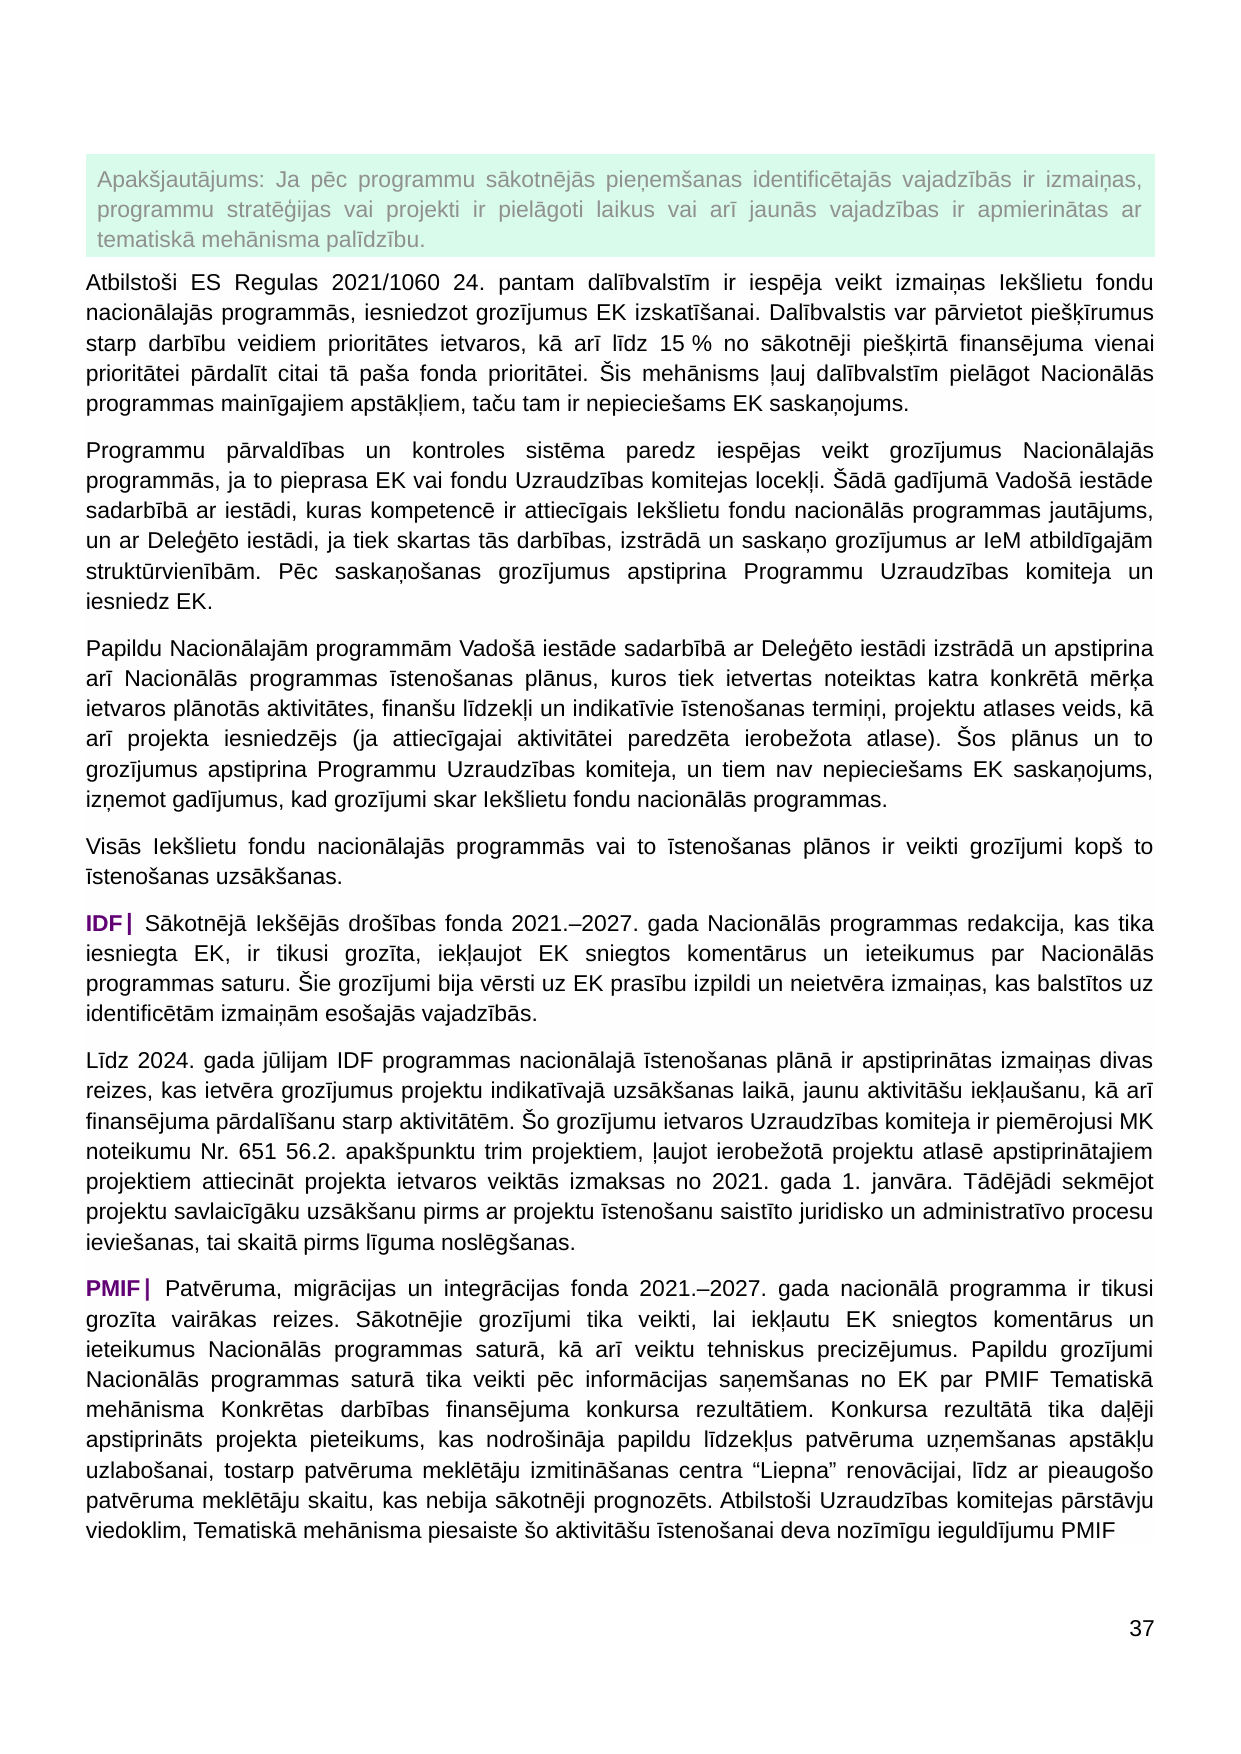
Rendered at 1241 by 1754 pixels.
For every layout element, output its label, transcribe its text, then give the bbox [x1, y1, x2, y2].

table_header Apakšjautājums: Ja pēc programmu sākotnējās pieņemšanas identificētajās vajadzībās ir izmaiņas, programmu stratēģijas vai projekti ir pielāgoti laikus vai arī jaunās vajadzības ir apmierinātas ar tematiskā mehānisma palīdzību. [86, 154, 1155, 257]
text Atbilstoši ES Regulas 2021/1060 24. pantam dalībvalstīm ir iespēja veikt izmaiņas Iekšlietu fondu nacionālajās programmās, iesniedzot grozījumus EK izskatīšanai. Dalībvalstis var pārvietot piešķīrumus starp darbību veidiem prioritātes ietvaros, kā arī līdz 15 % no sākotnēji piešķirtā finansējuma vienai prioritātei pārdalīt citai tā paša fonda prioritātei. Šis mehānisms ļauj dalībvalstīm pielāgot Nacionālās programmas mainīgajiem apstākļiem, taču tam ir nepieciešams EK saskaņojums. [86, 269, 1154, 416]
text Programmu pārvaldības un kontroles sistēma paredz iespējas veikt grozījumus Nacionālajās programmās, ja to pieprasa EK vai fondu Uzraudzības komitejas locekļi. Šādā gadījumā Vadošā iestāde sadarbībā ar iestādi, kuras kompetencē ir attiecīgais Iekšlietu fondu nacionālās programmas jautājums, un ar Deleģēto iestādi, ja tiek skartas tās darbības, izstrādā un saskaņo grozījumus ar IeM atbildīgajām struktūrvienībām. Pēc saskaņošanas grozījumus apstiprina Programmu Uzraudzības komiteja un iesniedz EK. [86, 437, 1154, 614]
text IDF Sākotnējā Iekšējās drošības fonda 2021.–2027. gada Nacionālās programmas redakcija, kas tika iesniegta EK, ir tikusi grozīta, iekļaujot EK sniegtos komentārus un ieteikumus par Nacionālās programmas saturu. Šie grozījumi bija vērsti uz EK prasību izpildi un neietvēra izmaiņas, kas balstītos uz identificētām izmaiņām esošajās vajadzībās. [86, 910, 1154, 1027]
text Papildu Nacionālajām programmām Vadošā iestāde sadarbībā ar Deleģēto iestādi izstrādā un apstiprina arī Nacionālās programmas īstenošanas plānus, kuros tiek ietvertas noteiktas katra konkrētā mērķa ietvaros plānotās aktivitātes, finanšu līdzekļi un indikatīvie īstenošanas termiņi, projektu atlases veids, kā arī projekta iesniedzējs (ja attiecīgajai aktivitātei paredzēta ierobežota atlase). Šos plānus un to grozījumus apstiprina Programmu Uzraudzības komiteja, un tiem nav nepieciešams EK saskaņojums, izņemot gadījumus, kad grozījumi skar Iekšlietu fondu nacionālās programmas. [86, 635, 1154, 812]
text PMIF Patvēruma, migrācijas un integrācijas fonda 2021.–2027. gada nacionālā programma ir tikusi grozīta vairākas reizes. Sākotnējie grozījumi tika veikti, lai iekļautu EK sniegtos komentārus un ieteikumus Nacionālās programmas saturā, kā arī veiktu tehniskus precizējumus. Papildu grozījumi Nacionālās programmas saturā tika veikti pēc informācijas saņemšanas no EK par PMIF Tematiskā mehānisma Konkrētas darbības finansējuma konkursa rezultātiem. Konkursa rezultātā tika daļēji apstiprināts projekta pieteikums, kas nodrošināja papildu līdzekļus patvēruma uzņemšanas apstākļu uzlabošanai, tostarp patvēruma meklētāju izmitināšanas centra “Liepna” renovācijai, līdz ar pieaugošo patvēruma meklētāju skaitu, kas nebija sākotnēji prognozēts. Atbilstoši Uzraudzības komitejas pārstāvju viedoklim, Tematiskā mehānisma piesaiste šo aktivitāšu īstenošanai deva nozīmīgu ieguldījumu PMIF [86, 1275, 1154, 1543]
text Visās Iekšlietu fondu nacionālajās programmās vai to īstenošanas plānos ir veikti grozījumi kopš to īstenošanas uzsākšanas. [86, 833, 1154, 889]
text Līdz 2024. gada jūlijam IDF programmas nacionālajā īstenošanas plānā ir apstiprinātas izmaiņas divas reizes, kas ietvēra grozījumus projektu indikatīvajā uzsākšanas laikā, jaunu aktivitāšu iekļaušanu, kā arī finansējuma pārdalīšanu starp aktivitātēm. Šo grozījumu ietvaros Uzraudzības komiteja ir piemērojusi MK noteikumu Nr. 651 56.2. apakšpunktu trim projektiem, ļaujot ierobežotā projektu atlasē apstiprinātajiem projektiem attiecināt projekta ietvaros veiktās izmaksas no 2021. gada 1. janvāra. Tādējādi sekmējot projektu savlaicīgāku uzsākšanu pirms ar projektu īstenošanu saistīto juridisko un administratīvo procesu ieviešanas, tai skaitā pirms līguma noslēgšanas. [86, 1047, 1154, 1255]
